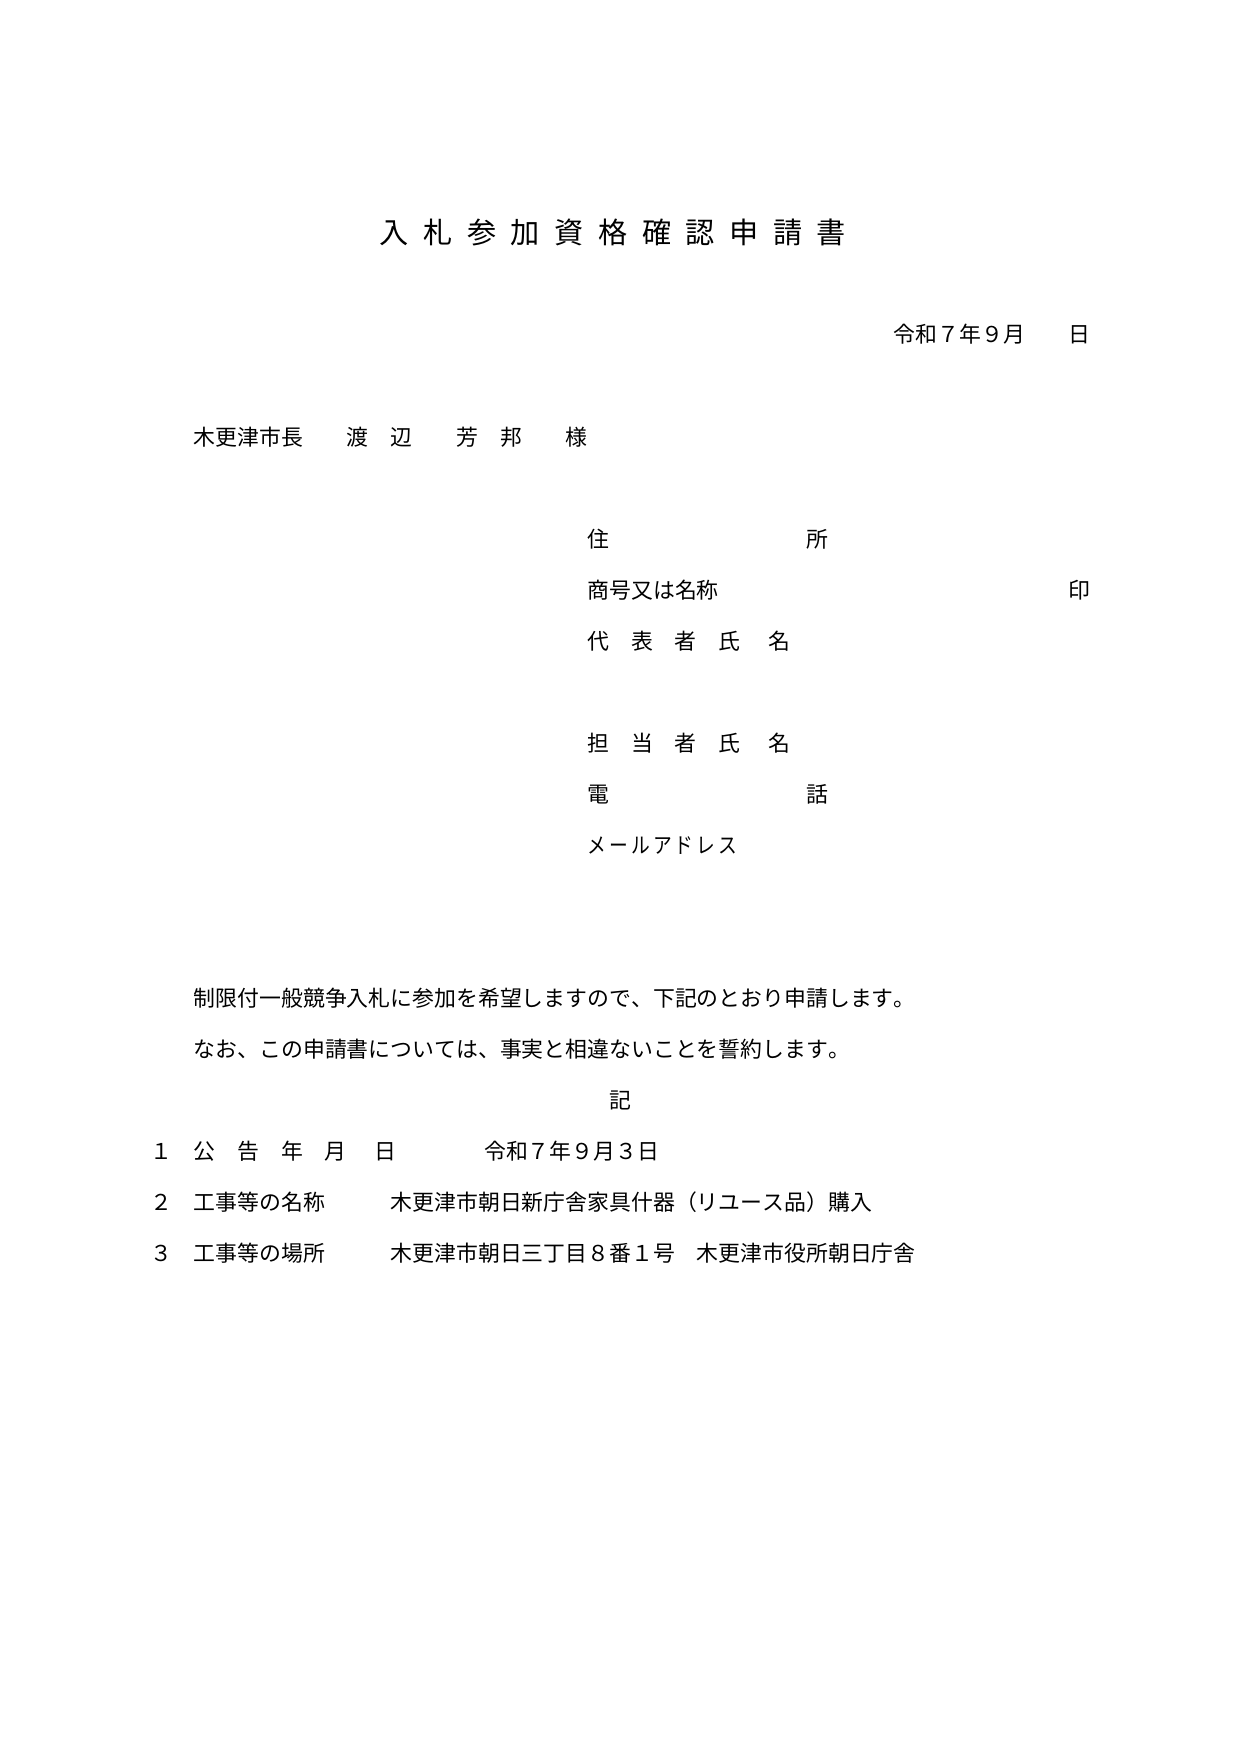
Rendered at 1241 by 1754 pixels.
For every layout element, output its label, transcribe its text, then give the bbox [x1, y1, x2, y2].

text 制限付一般競争入札に参加を希望しますので、下記のとおり申請します。 [150, 971, 1090, 1022]
text 担当者氏名 [567, 716, 1090, 767]
text ２ 工事等の名称 木更津市朝日新庁舎家具什器（リユース品）購入 [150, 1175, 1090, 1226]
text 木更津市長 渡 辺 芳 邦 様 [172, 410, 1090, 461]
text 住所 [567, 512, 1090, 563]
text 令和７年９月 日 [150, 308, 1090, 359]
text 入札参加資格確認申請書 [150, 206, 1090, 257]
text 電話 [567, 767, 1090, 818]
text 記 [150, 1073, 1090, 1124]
text 商号又は名称 印 [567, 563, 1090, 614]
text 代表者氏名 [567, 614, 1090, 665]
text １ 公告年月日 令和７年９月３日 [150, 1124, 1090, 1175]
text メールアドレス [567, 818, 1090, 869]
text ３ 工事等の場所 木更津市朝日三丁目８番１号 木更津市役所朝日庁舎 [150, 1226, 1090, 1277]
text なお、この申請書については、事実と相違ないことを誓約します。 [150, 1022, 1090, 1073]
